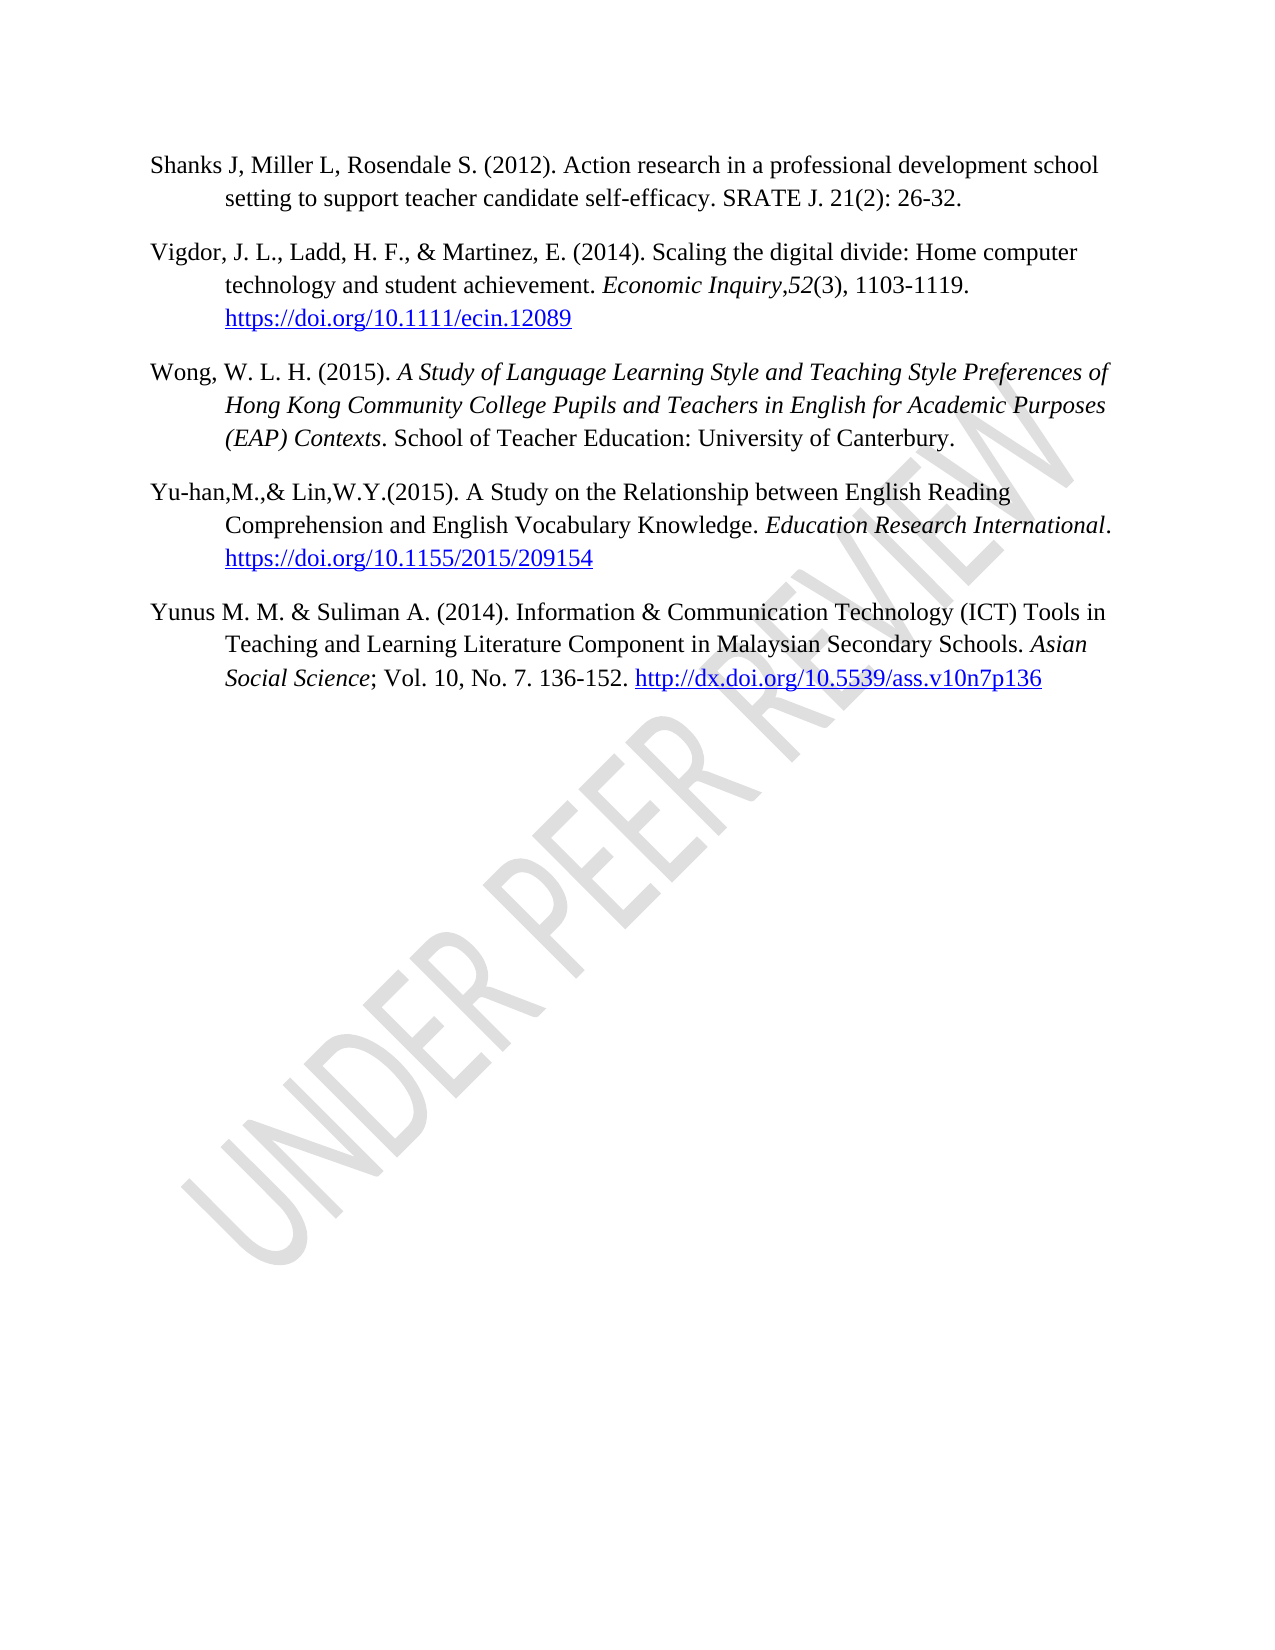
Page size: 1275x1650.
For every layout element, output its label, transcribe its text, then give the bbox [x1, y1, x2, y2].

text Yu-han,M.,& Lin,W.Y.(2015). A Study on the Relationship between English Reading Comprehension and English Vocabulary Knowledge. Education Research International. https://doi.org/10.1155/2015/209154 [150, 477, 1125, 571]
text Vigdor, J. L., Ladd, H. F., & Martinez, E. (2014). Scaling the digital divide: Home computer technology and student achievement. Economic Inquiry,52(3), 1103-1119. https://doi.org/10.1111/ecin.12089 [150, 237, 1125, 332]
text Yunus M. M. & Suliman A. (2014). Information & Communication Technology (ICT) Tools in Teaching and Learning Literature Component in Malaysian Secondary Schools. Asian Social Science; Vol. 10, No. 7. 136-152. http://dx.doi.org/10.5539/ass.v10n7p136 [150, 597, 1125, 691]
text Shanks J, Miller L, Rosendale S. (2012). Action research in a professional development school setting to support teacher candidate self-efficacy. SRATE J. 21(2): 26-32. [150, 150, 1125, 212]
text Wong, W. L. H. (2015). A Study of Language Learning Style and Teaching Style Preferences of Hong Kong Community College Pupils and Teachers in English for Academic Purposes (EAP) Contexts. School of Teacher Education: University of Canterbury. [150, 357, 1125, 452]
